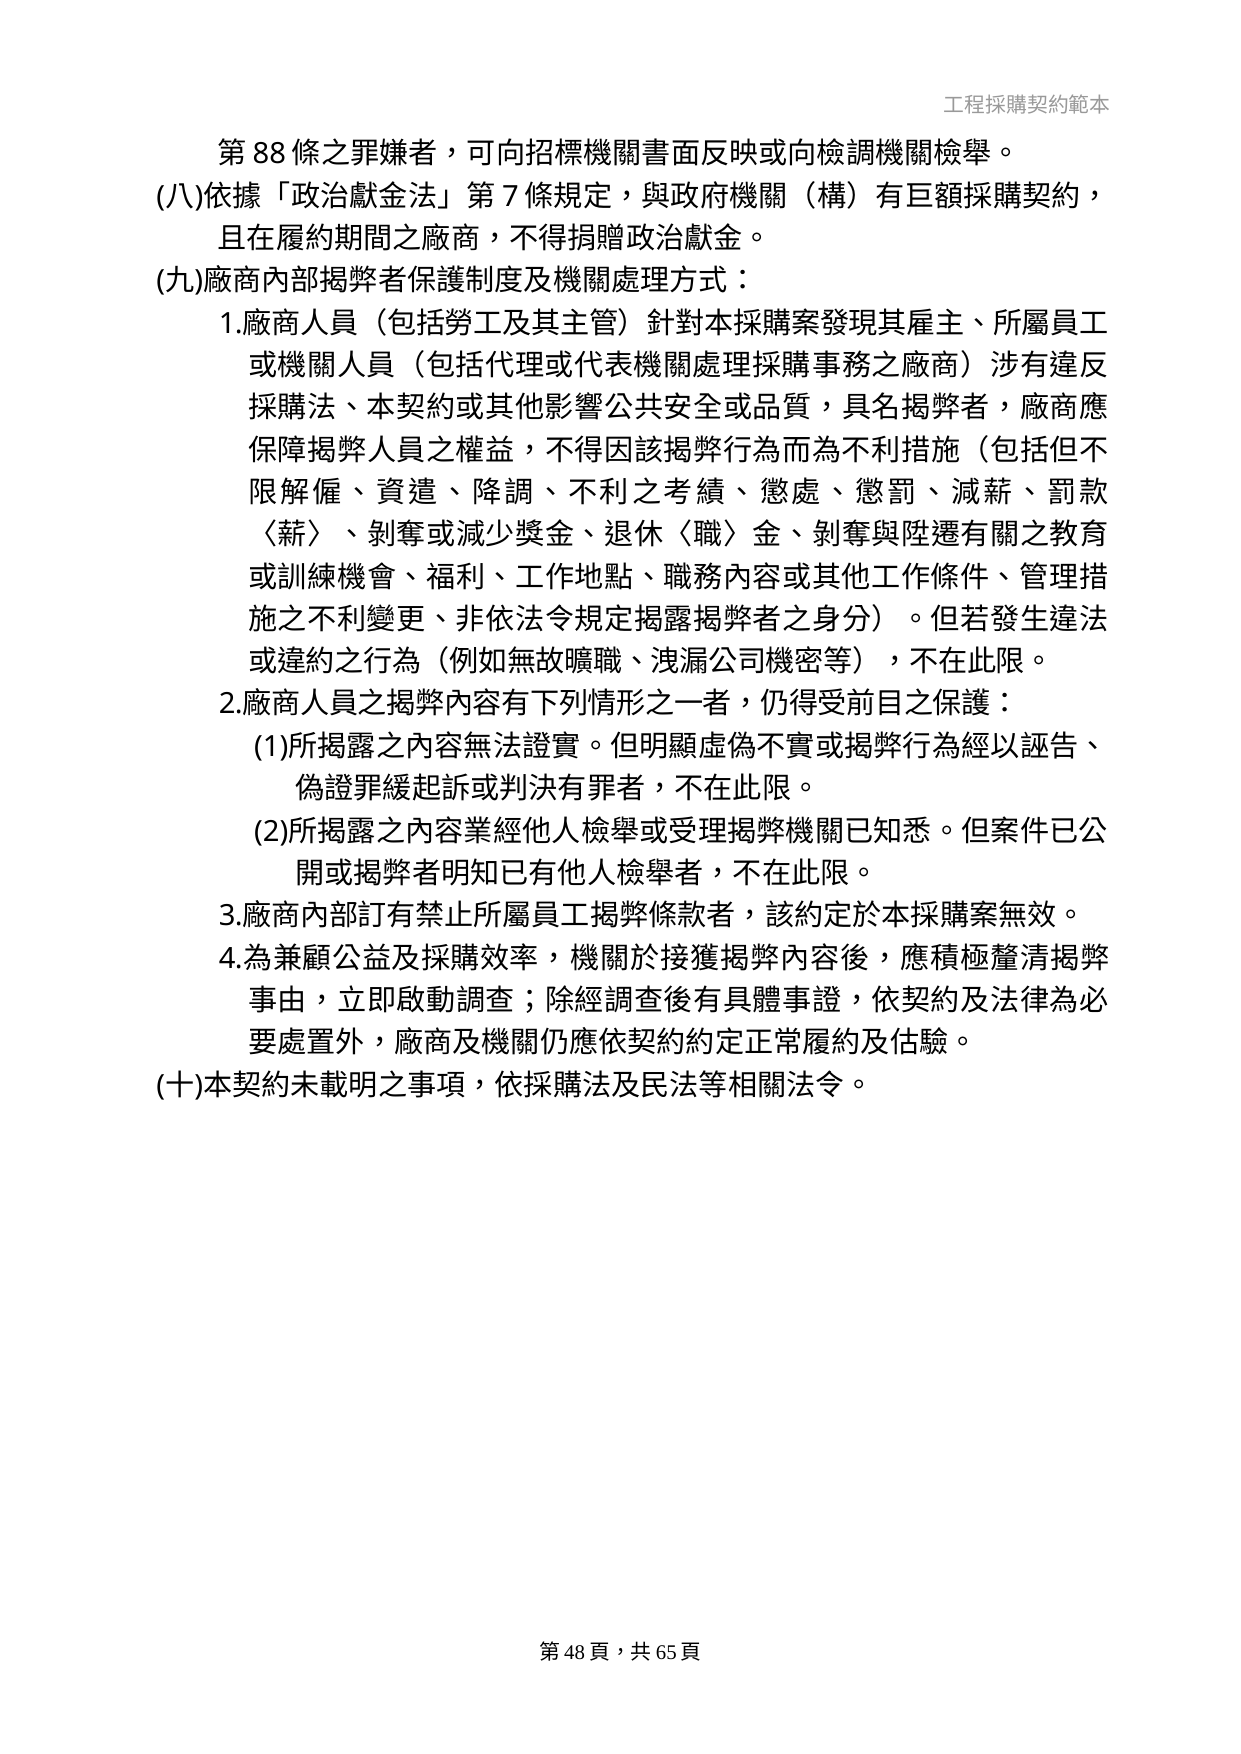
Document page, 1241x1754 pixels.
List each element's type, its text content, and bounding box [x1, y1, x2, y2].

text (八)依據「政治獻金法」第7條規定，與政府機關（構）有巨額採購契約，且在履約期間之廠商，不得捐贈政治獻金。 [156, 172, 1110, 257]
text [156, 130, 1110, 172]
text (2)所揭露之內容業經他人檢舉或受理揭弊機關已知悉。但案件已公開或揭弊者明知已有他人檢舉者，不在此限。 [254, 807, 1110, 892]
text (九)廠商內部揭弊者保護制度及機關處理方式： [156, 257, 1110, 299]
text 2.廠商人員之揭弊內容有下列情形之一者，仍得受前目之保護： [218, 680, 1110, 722]
text 3.廠商內部訂有禁止所屬員工揭弊條款者，該約定於本採購案無效。 [218, 892, 1110, 934]
text (十)本契約未載明之事項，依採購法及民法等相關法令。 [156, 1061, 1110, 1104]
text (1)所揭露之內容無法證實。但明顯虛偽不實或揭弊行為經以誣告、偽證罪緩起訴或判決有罪者，不在此限。 [254, 722, 1110, 807]
text 4.為兼顧公益及採購效率，機關於接獲揭弊內容後，應積極釐清揭弊事由，立即啟動調查；除經調查後有具體事證，依契約及法律為必要處置外，廠商及機關仍應依契約約定正常履約及估驗。 [218, 934, 1110, 1061]
text 1.廠商人員（包括勞工及其主管）針對本採購案發現其雇主、所屬員工或機關人員（包括代理或代表機關處理採購事務之廠商）涉有違反採購法、本契約或其他影響公共安全或品質，具名揭弊者，廠商應保障揭弊人員之權益，不得因該揭弊行為而為不利措施（包括但不限解僱、資遣、降調、不利之考績、懲處、懲罰、減薪、罰款〈薪〉、剝奪或減少獎金、退休〈職〉金、剝奪與陞遷有關之教育或訓練機會、福利、工作地點、職務內容或其他工作條件、管理措施之不利變更、非依法令規定揭露揭弊者之身分）。但若發生違法或違約之行為（例如無故曠職、洩漏公司機密等），不在此限。 [218, 299, 1110, 680]
